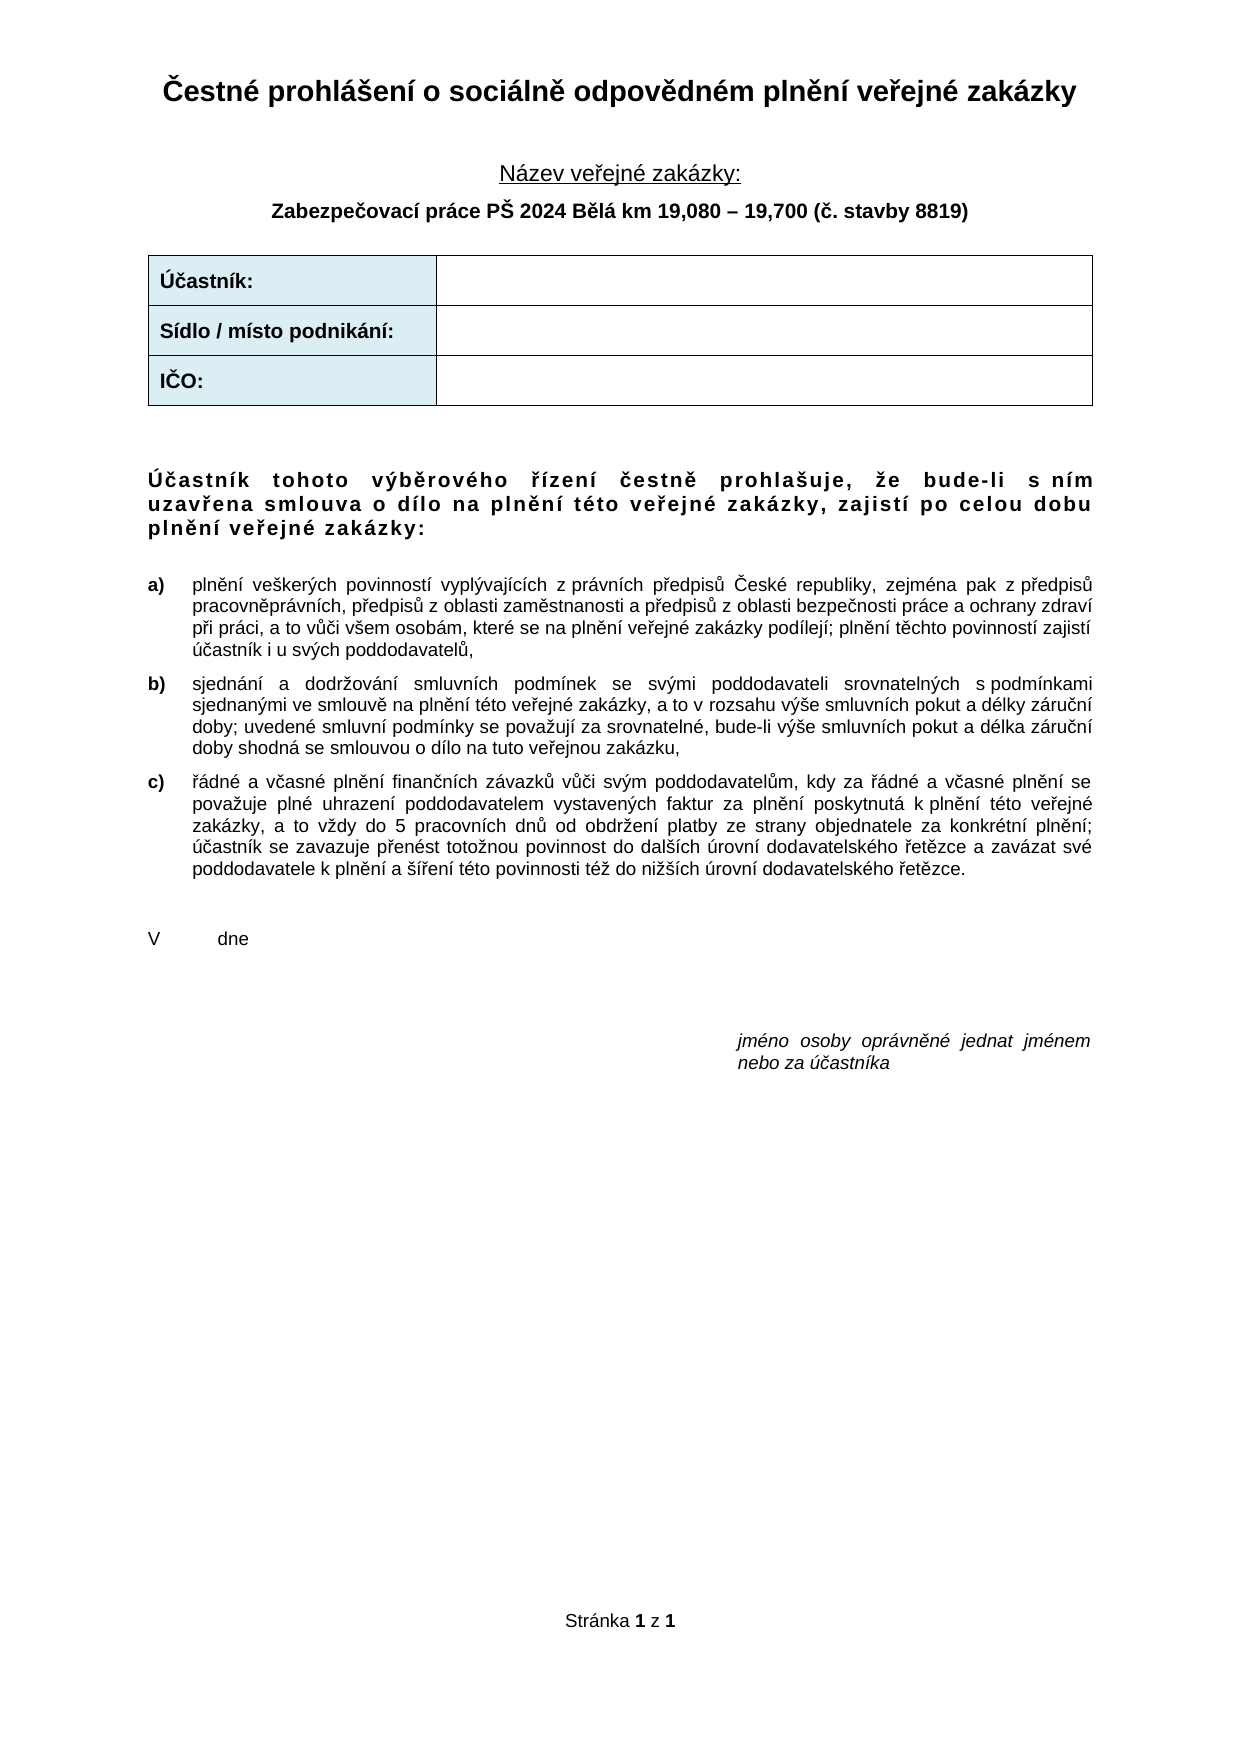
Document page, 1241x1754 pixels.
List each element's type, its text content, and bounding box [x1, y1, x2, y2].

list řádné a včasné plnění finančních závazků vůči svým poddodavatelům, kdy za řádné a včasné plnění se považuje plné uhrazení poddodavatelem vystavených faktur za plnění poskytnutá k plnění této veřejné zakázky, a to vždy do 5 pracovních dnů od obdržení platby ze strany objednatele za konkrétní plnění; účastník se zavazuje přenést totožnou povinnost do dalších úrovní dodavatelského řetězce a zavázat své poddodavatele k plnění a šíření této povinnosti též do nižších úrovní dodavatelského řetězce. [148, 771, 1093, 879]
table_cell [437, 306, 1092, 355]
text Účastník tohoto výběrového řízení čestně prohlašuje, že bude-li s ním uzavřena smlouva o dílo na plnění této veřejné zakázky, zajistí po celou dobu plnění veřejné zakázky: [148, 468, 1093, 540]
table_header Účastník: [149, 256, 436, 305]
list plnění veškerých povinností vyplývajících z právních předpisů České republiky, zejména pak z předpisů pracovněprávních, předpisů z oblasti zaměstnanosti a předpisů z oblasti bezpečnosti práce a ochrany zdraví při práci, a to vůči všem osobám, které se na plnění veřejné zakázky podílejí; plnění těchto povinností zajistí účastník i u svých poddodavatelů, [148, 574, 1093, 660]
list sjednání a dodržování smluvních podmínek se svými poddodavateli srovnatelných s podmínkami sjednanými ve smlouvě na plnění této veřejné zakázky, a to v rozsahu výše smluvních pokut a délky záruční doby; uvedené smluvní podmínky se považují za srovnatelné, bude-li výše smluvních pokut a délka záruční doby shodná se smlouvou o dílo na tuto veřejnou zakázku, [148, 672, 1093, 759]
table_cell IČO: [149, 356, 436, 405]
text Zabezpečovací práce PŠ 2024 Bělá km 19,080 – 19,700 (č. stavby 8819) [148, 199, 1092, 223]
text V dne [148, 928, 1092, 949]
text jméno osoby oprávněné jednat jménem nebo za účastníka [738, 1030, 1092, 1073]
text Název veřejné zakázky: [148, 160, 1092, 187]
table_cell [437, 356, 1092, 405]
table_header [437, 256, 1092, 305]
table_cell Sídlo / místo podnikání: [149, 306, 436, 355]
